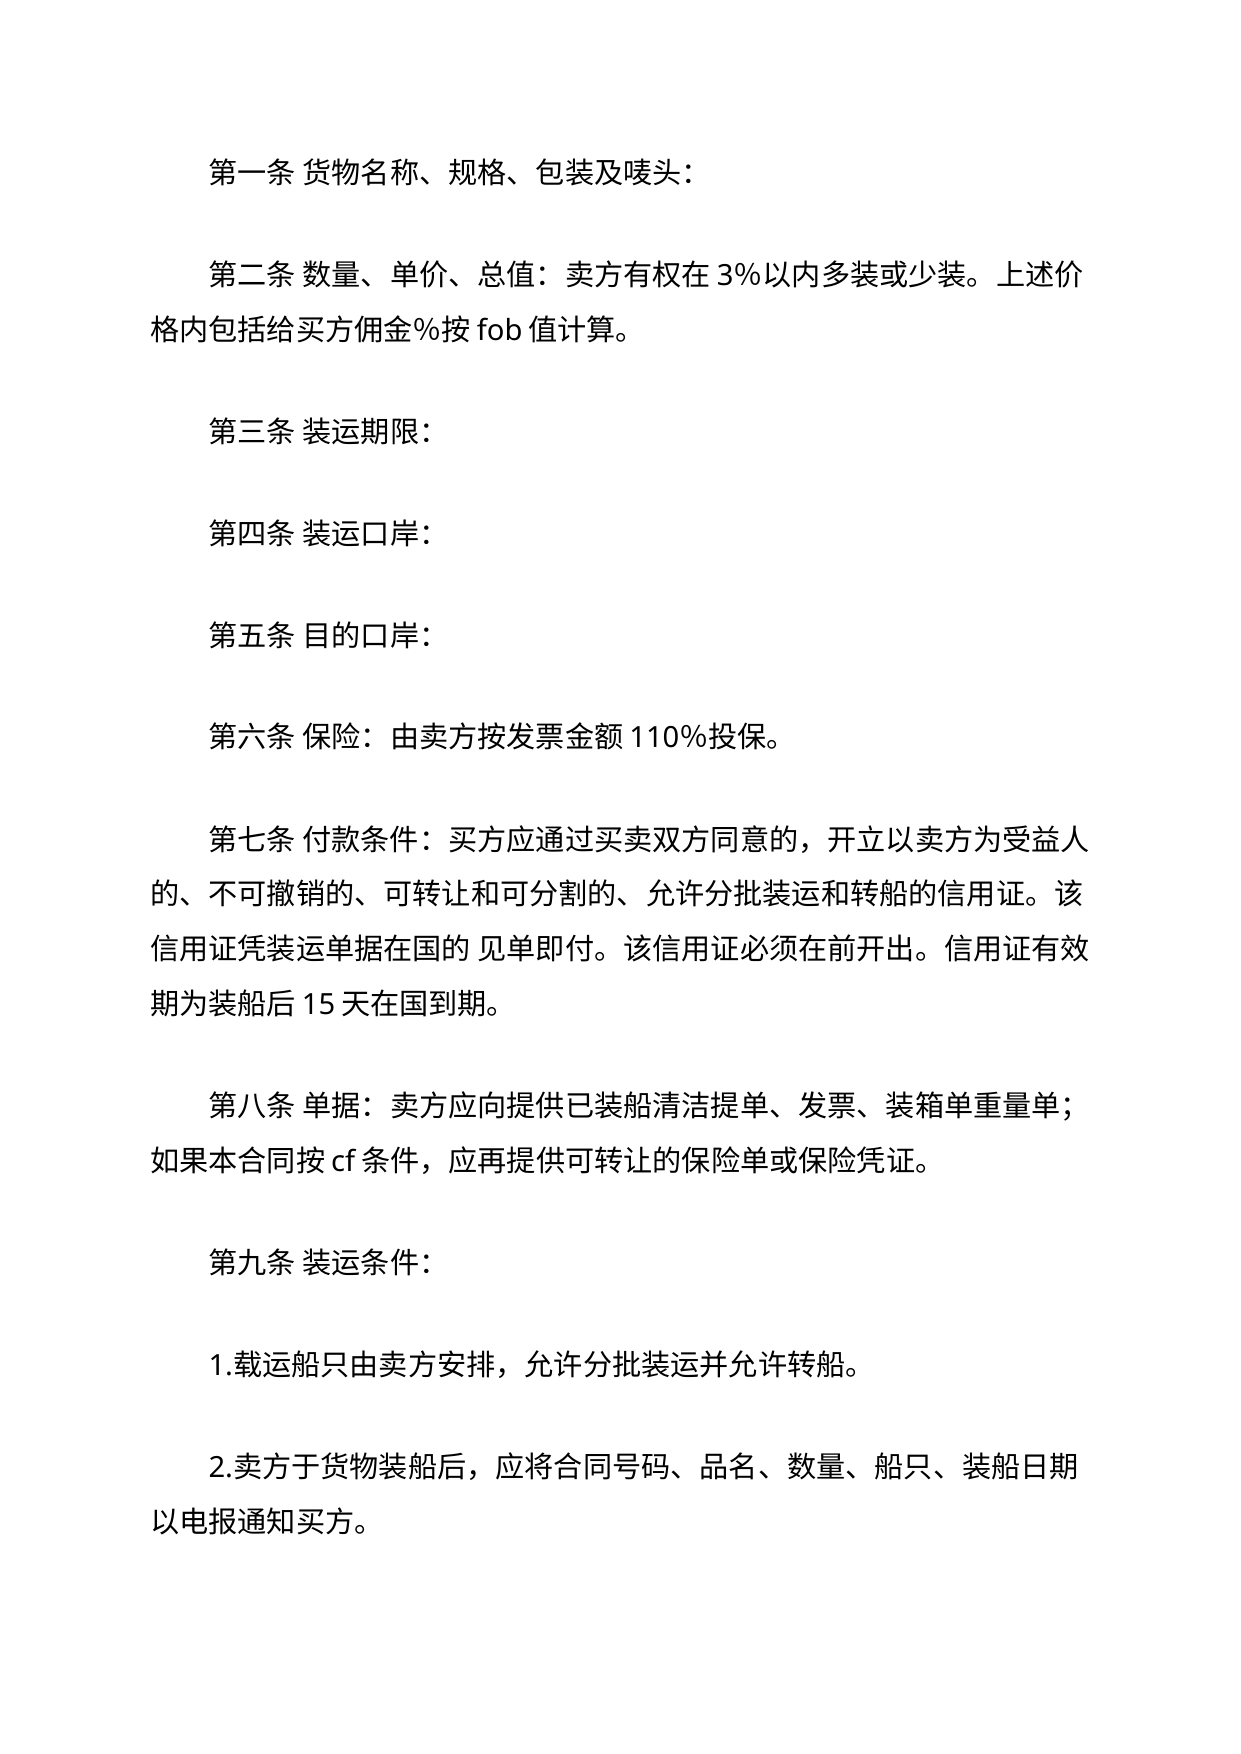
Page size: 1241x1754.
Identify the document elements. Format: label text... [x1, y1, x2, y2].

text 第四条 装运口岸： [150, 511, 1090, 553]
text 第七条 付款条件：买方应通过买卖双方同意的，开立以卖方为受益人的、不可撤销的、可转让和可分割的、允许分批装运和转船的信用证。该信用证凭装运单据在国的 见单即付。该信用证必须在前开出。信用证有效期为装船后15天在国到期。 [150, 816, 1090, 1023]
text 第九条 装运条件： [150, 1239, 1090, 1282]
text 第二条 数量、单价、总值：卖方有权在3％以内多装或少装。上述价格内包括给买方佣金％按fob值计算。 [150, 252, 1090, 349]
text 2.卖方于货物装船后，应将合同号码、品名、数量、船只、装船日期以电报通知买方。 [150, 1443, 1090, 1541]
text 第一条 货物名称、规格、包装及唛头： [150, 150, 1090, 192]
text 1.载运船只由卖方安排，允许分批装运并允许转船。 [150, 1341, 1090, 1384]
text 第三条 装运期限： [150, 409, 1090, 451]
text 第六条 保险：由卖方按发票金额110％投保。 [150, 714, 1090, 756]
text 第五条 目的口岸： [150, 612, 1090, 654]
text 第八条 单据：卖方应向提供已装船清洁提单、发票、装箱单重量单；如果本合同按cf条件，应再提供可转让的保险单或保险凭证。 [150, 1083, 1090, 1180]
